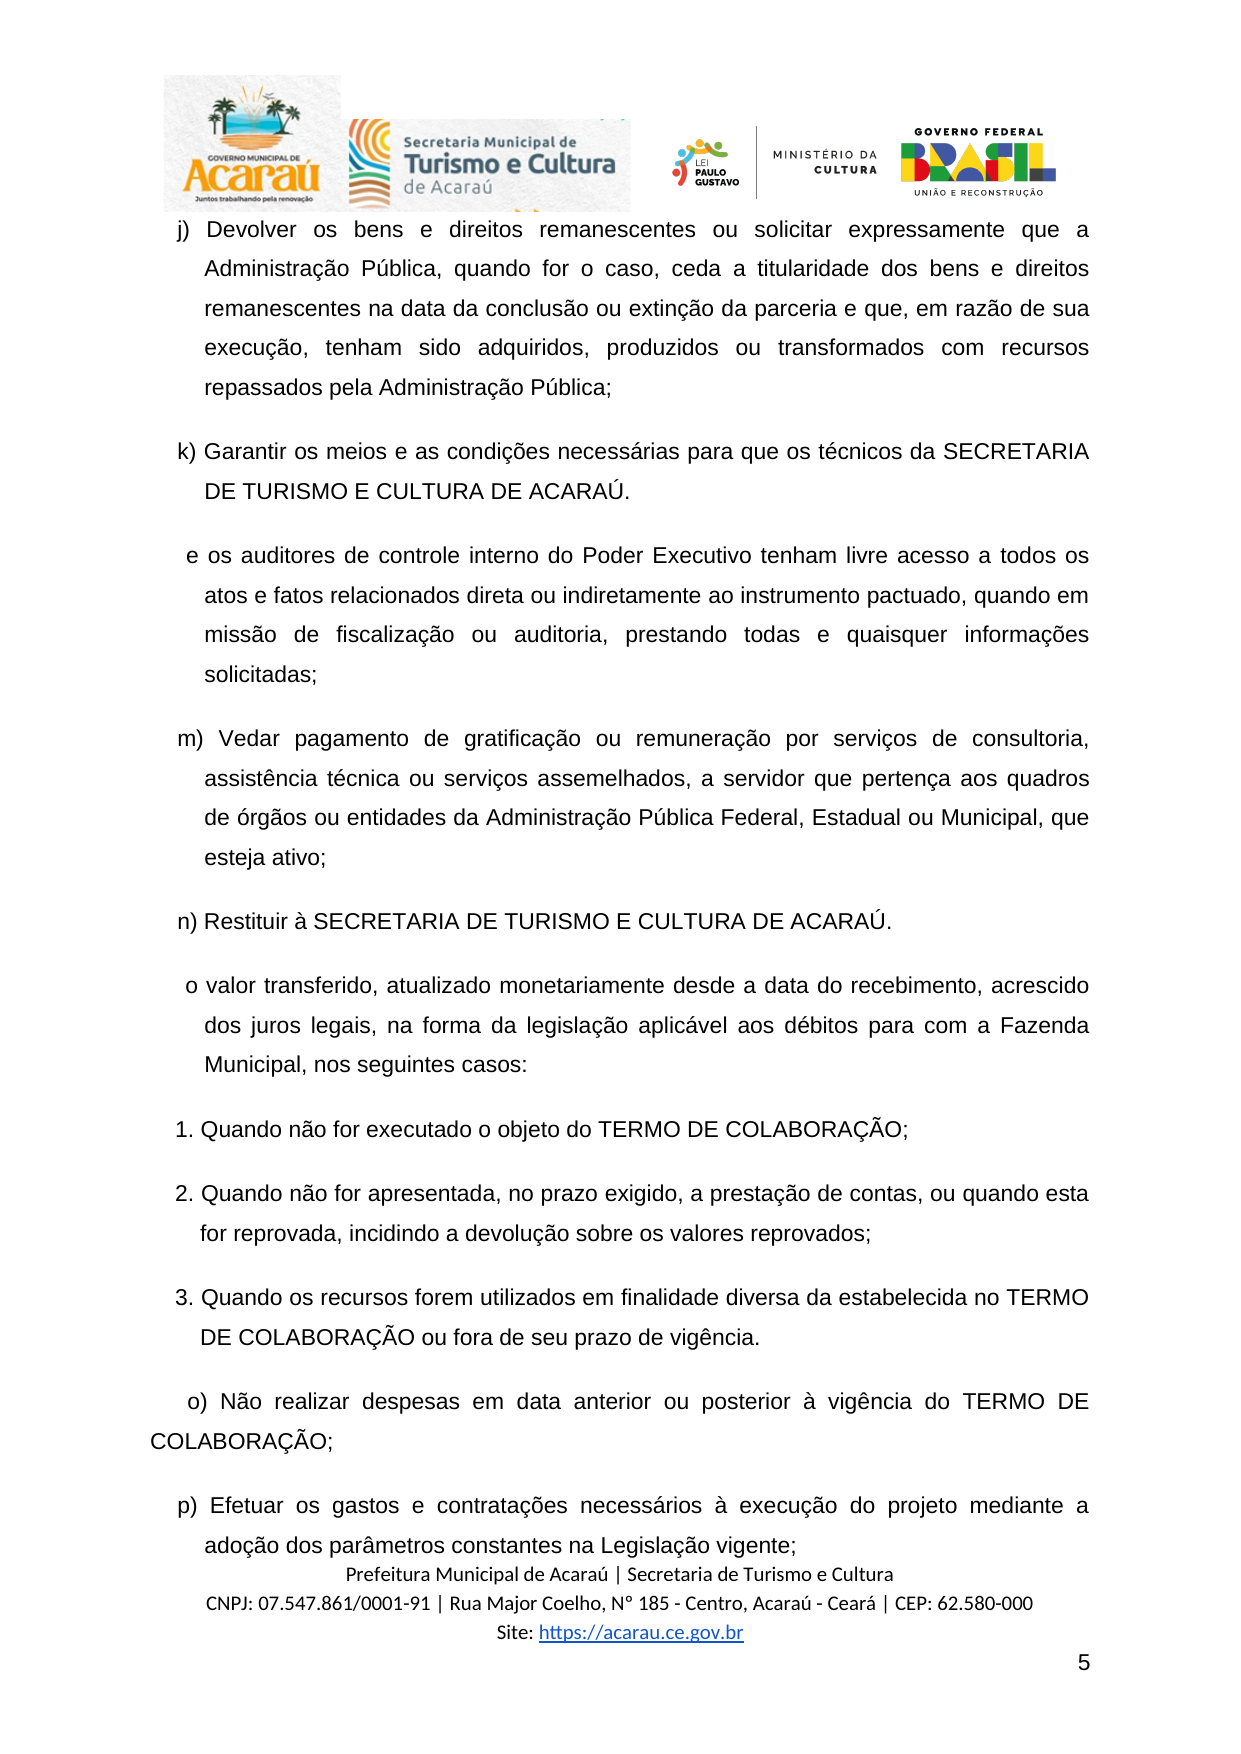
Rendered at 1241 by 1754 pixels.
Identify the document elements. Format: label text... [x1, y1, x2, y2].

text 3. Quando os recursos forem utilizados em finalidade diversa da estabelecida no TERMO DE COLABORAÇÃO ou fora de seu prazo de vigência. [175, 1284, 1090, 1350]
text o valor transferido, atualizado monetariamente desde a data do recebimento, acrescido dos juros legais, na forma da legislação aplicável aos débitos para com a Fazenda Municipal, nos seguintes casos: [177, 972, 1090, 1078]
text k) Garantir os meios e as condições necessárias para que os técnicos da SECRETARIA DE TURISMO E CULTURA DE ACARAÚ. [177, 438, 1090, 504]
text e os auditores de controle interno do Poder Executivo tenham livre acesso a todos os atos e fatos relacionados direta ou indiretamente ao instrumento pactuado, quando em missão de fiscalização ou auditoria, prestando todas e quaisquer informações solicitadas; [177, 542, 1090, 687]
text o) Não realizar despesas em data anterior ou posterior à vigência do TERMO DE COLABORAÇÃO; [150, 1388, 1090, 1454]
text 1. Quando não for executado o objeto do TERMO DE COLABORAÇÃO; [175, 1116, 1090, 1142]
text 2. Quando não for apresentada, no prazo exigido, a prestação de contas, ou quando esta for reprovada, incidindo a devolução sobre os valores reprovados; [175, 1180, 1090, 1246]
text p) Efetuar os gastos e contratações necessários à execução do projeto mediante a adoção dos parâmetros constantes na Legislação vigente; [177, 1492, 1090, 1558]
picture [163, 75, 1077, 212]
text j) Devolver os bens e direitos remanescentes ou solicitar expressamente que a Administração Pública, quando for o caso, ceda a titularidade dos bens e direitos remanescentes na data da conclusão ou extinção da parceria e que, em razão de sua execução, tenham sido adquiridos, produzidos ou transformados com recursos repassados pela Administração Pública; [177, 216, 1090, 400]
text m) Vedar pagamento de gratificação ou remuneração por serviços de consultoria, assistência técnica ou serviços assemelhados, a servidor que pertença aos quadros de órgãos ou entidades da Administração Pública Federal, Estadual ou Municipal, que esteja ativo; [177, 725, 1090, 870]
text n) Restituir à SECRETARIA DE TURISMO E CULTURA DE ACARAÚ. [177, 908, 1090, 934]
